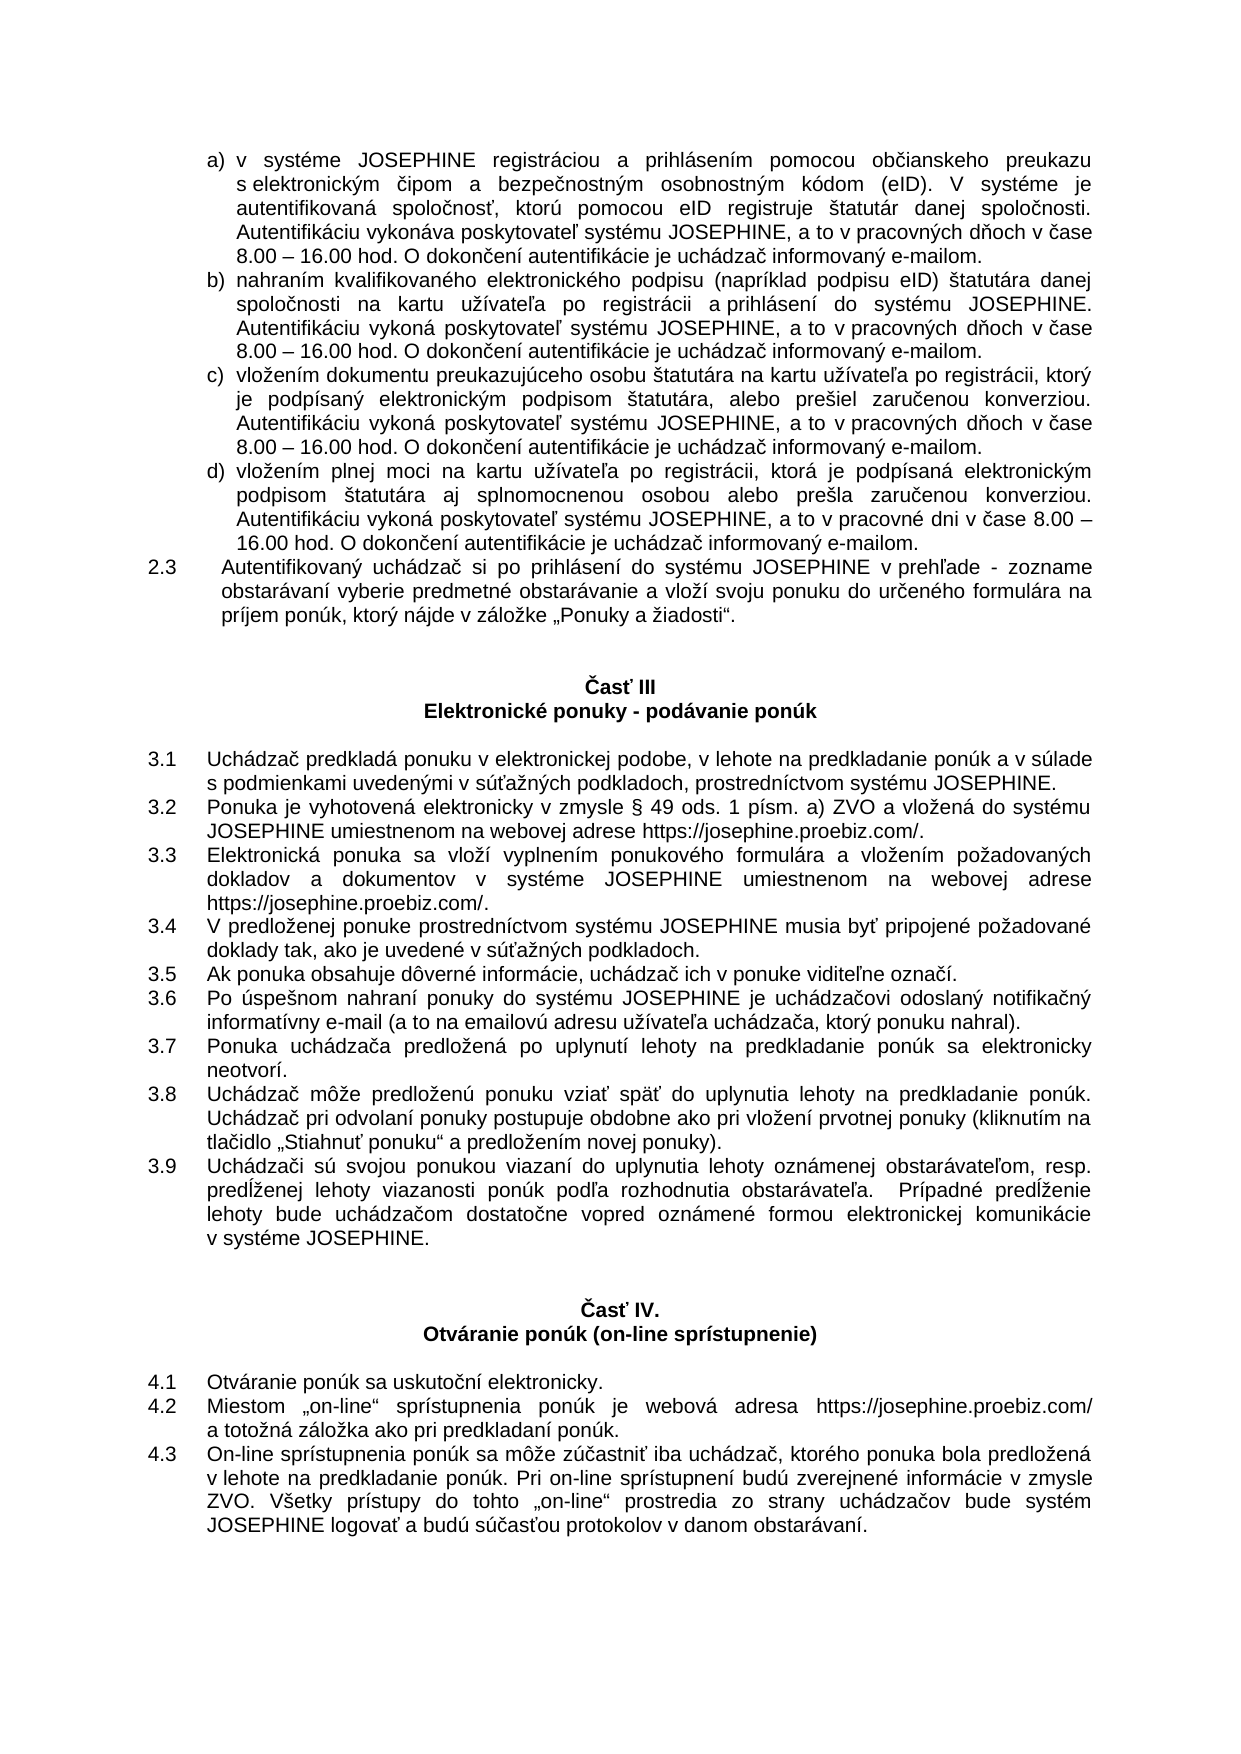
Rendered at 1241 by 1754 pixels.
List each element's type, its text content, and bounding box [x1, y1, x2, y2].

text 4.2 Miestom „on-line“ sprístupnenia ponúk je webová adresa https://josephine.proebiz.com/ a totožná záložka ako pri predkladaní ponúk. [148, 1393, 1093, 1441]
list Elektronická ponuka sa vloží vyplnením ponukového formulára a vložením požadovaných dokladov a dokumentov v systéme JOSEPHINE umiestnenom na webovej adrese https://josephine.proebiz.com/. [148, 842, 1093, 914]
text b) nahraním kvalifikovaného elektronického podpisu (napríklad podpisu eID) štatutára danej spoločnosti na kartu užívateľa po registrácii a prihlásení do systému JOSEPHINE. Autentifikáciu vykoná poskytovateľ systému JOSEPHINE, a to v pracovných dňoch v čase 8.00 – 16.00 hod. O dokončení autentifikácie je uchádzač informovaný e-mailom. [207, 267, 1093, 363]
list Po úspešnom nahraní ponuky do systému JOSEPHINE je uchádzačovi odoslaný notifikačný informatívny e-mail (a to na emailovú adresu užívateľa uchádzača, ktorý ponuku nahral). [148, 986, 1093, 1034]
text d) vložením plnej moci na kartu užívateľa po registrácii, ktorá je podpísaná elektronickým podpisom štatutára aj splnomocnenou osobou alebo prešla zaručenou konverziou. Autentifikáciu vykoná poskytovateľ systému JOSEPHINE, a to v pracovné dni v čase 8.00 – 16.00 hod. O dokončení autentifikácie je uchádzač informovaný e-mailom. [207, 459, 1093, 555]
text 2.3 Autentifikovaný uchádzač si po prihlásení do systému JOSEPHINE v prehľade - zozname obstarávaní vyberie predmetné obstarávanie a vloží svoju ponuku do určeného formulára na príjem ponúk, ktorý nájde v záložke „Ponuky a žiadosti“. [148, 555, 1093, 627]
list Ak ponuka obsahuje dôverné informácie, uchádzač ich v ponuke viditeľne označí. [148, 962, 1093, 986]
list V predloženej ponuke prostredníctvom systému JOSEPHINE musia byť pripojené požadované doklady tak, ako je uvedené v súťažných podkladoch. [148, 914, 1093, 962]
subtitle Otváranie ponúk (on-line sprístupnenie) [148, 1322, 1093, 1346]
list Ponuka uchádzača predložená po uplynutí lehoty na predkladanie ponúk sa elektronicky neotvorí. [148, 1034, 1093, 1082]
text Časť IV. [148, 1298, 1093, 1322]
list Uchádzač predkladá ponuku v elektronickej podobe, v lehote na predkladanie ponúk a v súlade s podmienkami uvedenými v súťažných podkladoch, prostredníctvom systému JOSEPHINE. [148, 747, 1093, 794]
list Uchádzač môže predloženú ponuku vziať späť do uplynutia lehoty na predkladanie ponúk. Uchádzač pri odvolaní ponuky postupuje obdobne ako pri vložení prvotnej ponuky (kliknutím na tlačidlo „Stiahnuť ponuku“ a predložením novej ponuky). [148, 1082, 1093, 1154]
text a) v systéme JOSEPHINE registráciou a prihlásením pomocou občianskeho preukazu s elektronickým čipom a bezpečnostným osobnostným kódom (eID). V systéme je autentifikovaná spoločnosť, ktorú pomocou eID registruje štatutár danej spoločnosti. Autentifikáciu vykonáva poskytovateľ systému JOSEPHINE, a to v pracovných dňoch v čase 8.00 – 16.00 hod. O dokončení autentifikácie je uchádzač informovaný e-mailom. [207, 148, 1093, 267]
list Uchádzači sú svojou ponukou viazaní do uplynutia lehoty oznámenej obstarávateľom, resp. predĺženej lehoty viazanosti ponúk podľa rozhodnutia obstarávateľa. Prípadné predĺženie lehoty bude uchádzačom dostatočne vopred oznámené formou elektronickej komunikácie v systéme JOSEPHINE. [148, 1154, 1093, 1250]
text 4.1 Otváranie ponúk sa uskutoční elektronicky. [148, 1369, 1093, 1393]
text Časť III [148, 675, 1093, 699]
list Ponuka je vyhotovená elektronicky v zmysle § 49 ods. 1 písm. a) ZVO a vložená do systému JOSEPHINE umiestnenom na webovej adrese https://josephine.proebiz.com/. [148, 794, 1093, 842]
text c) vložením dokumentu preukazujúceho osobu štatutára na kartu užívateľa po registrácii, ktorý je podpísaný elektronickým podpisom štatutára, alebo prešiel zaručenou konverziou. Autentifikáciu vykoná poskytovateľ systému JOSEPHINE, a to v pracovných dňoch v čase 8.00 – 16.00 hod. O dokončení autentifikácie je uchádzač informovaný e-mailom. [207, 363, 1093, 459]
subtitle Elektronické ponuky - podávanie ponúk [148, 699, 1093, 723]
text 4.3 On-line sprístupnenia ponúk sa môže zúčastniť iba uchádzač, ktorého ponuka bola predložená v lehote na predkladanie ponúk. Pri on-line sprístupnení budú zverejnené informácie v zmysle ZVO. Všetky prístupy do tohto „on-line“ prostredia zo strany uchádzačov bude systém JOSEPHINE logovať a budú súčasťou protokolov v danom obstarávaní. [148, 1441, 1093, 1537]
